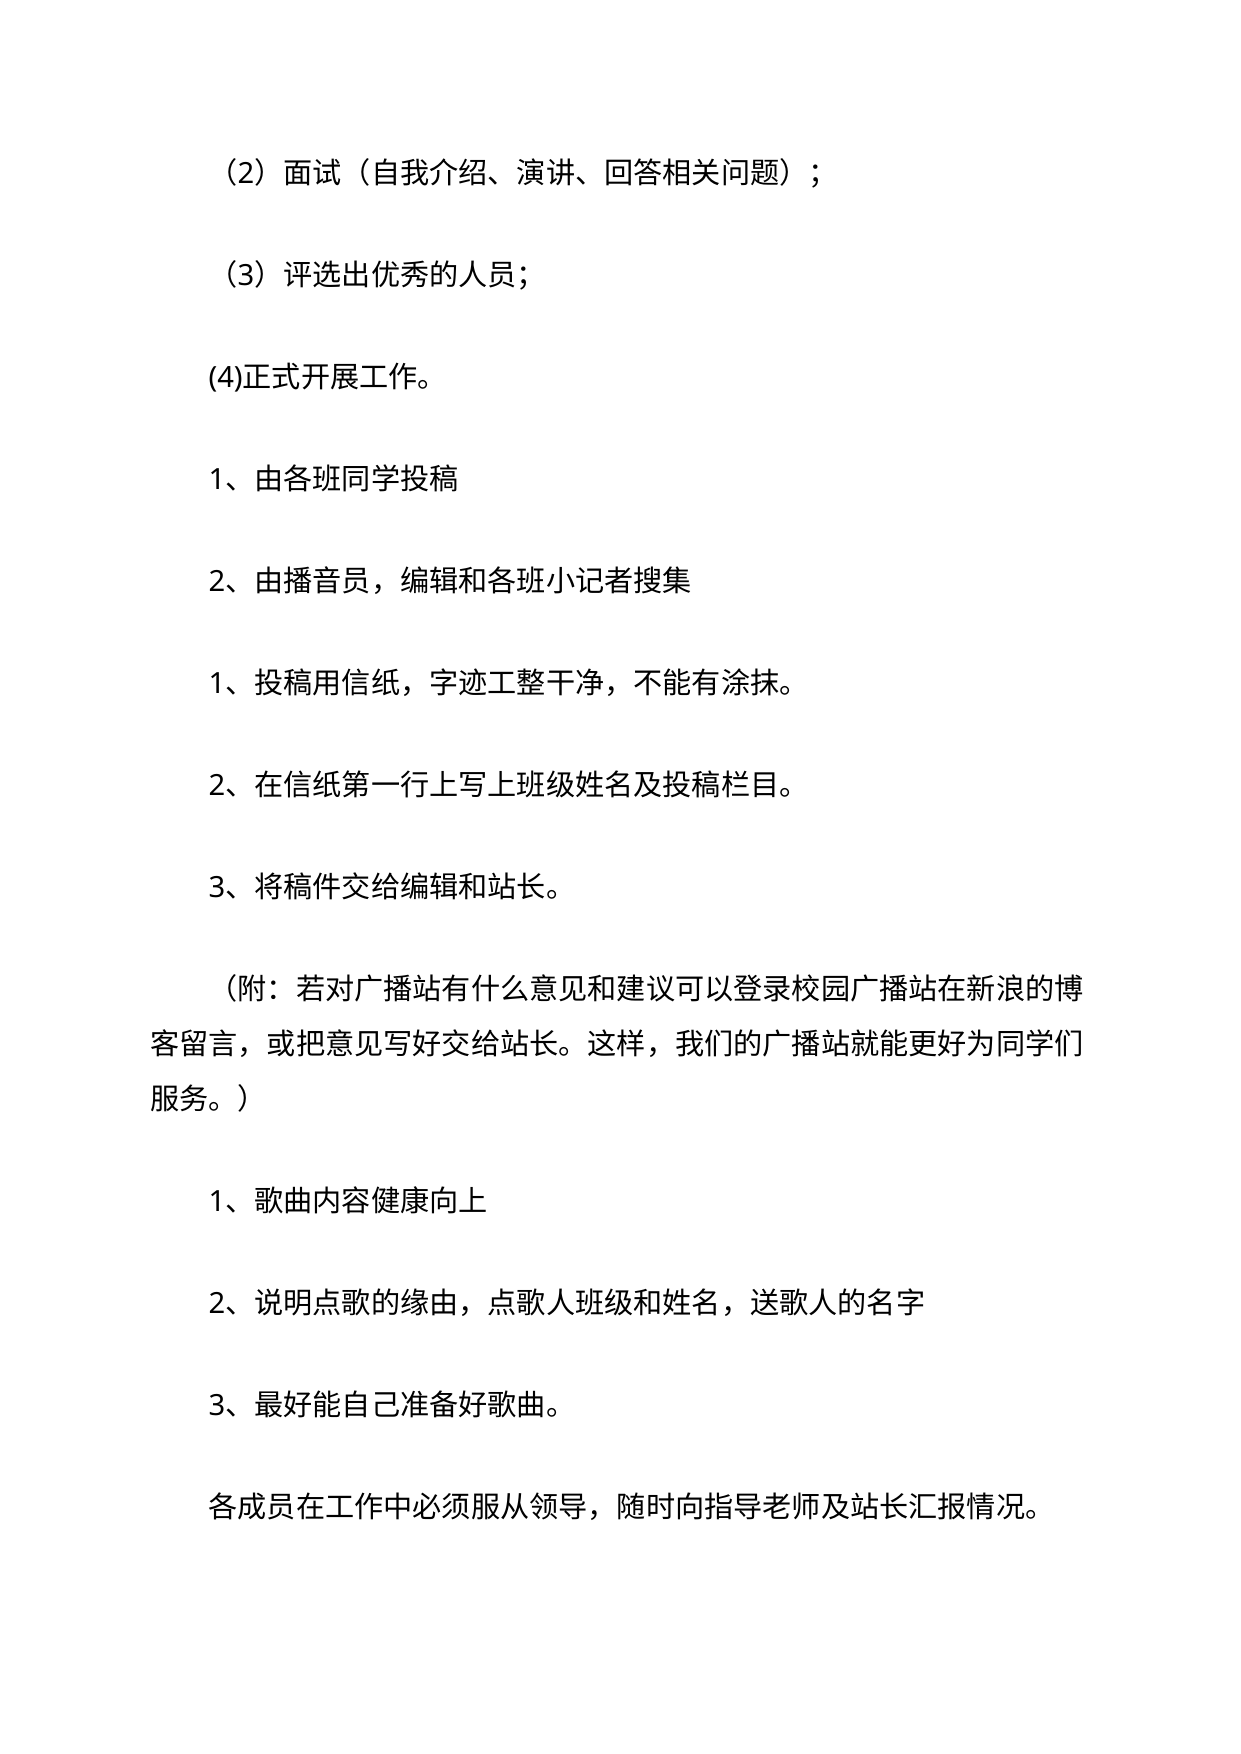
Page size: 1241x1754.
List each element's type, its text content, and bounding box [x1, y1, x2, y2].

text （2）面试（自我介绍、演讲、回答相关问题）； [150, 150, 1090, 192]
text 3、最好能自己准备好歌曲。 [150, 1381, 1090, 1424]
text 各成员在工作中必须服从领导，随时向指导老师及站长汇报情况。 [150, 1483, 1090, 1526]
text 1、由各班同学投稿 [150, 456, 1090, 498]
text （附：若对广播站有什么意见和建议可以登录校园广播站在新浪的博客留言，或把意见写好交给站长。这样，我们的广播站就能更好为同学们服务。） [150, 966, 1090, 1118]
text 3、将稿件交给编辑和站长。 [150, 864, 1090, 906]
text 2、由播音员，编辑和各班小记者搜集 [150, 558, 1090, 600]
text 1、歌曲内容健康向上 [150, 1177, 1090, 1220]
text 2、说明点歌的缘由，点歌人班级和姓名，送歌人的名字 [150, 1279, 1090, 1322]
text (4)正式开展工作。 [150, 354, 1090, 396]
text （3）评选出优秀的人员； [150, 252, 1090, 294]
text 1、投稿用信纸，字迹工整干净，不能有涂抹。 [150, 660, 1090, 702]
text 2、在信纸第一行上写上班级姓名及投稿栏目。 [150, 762, 1090, 804]
